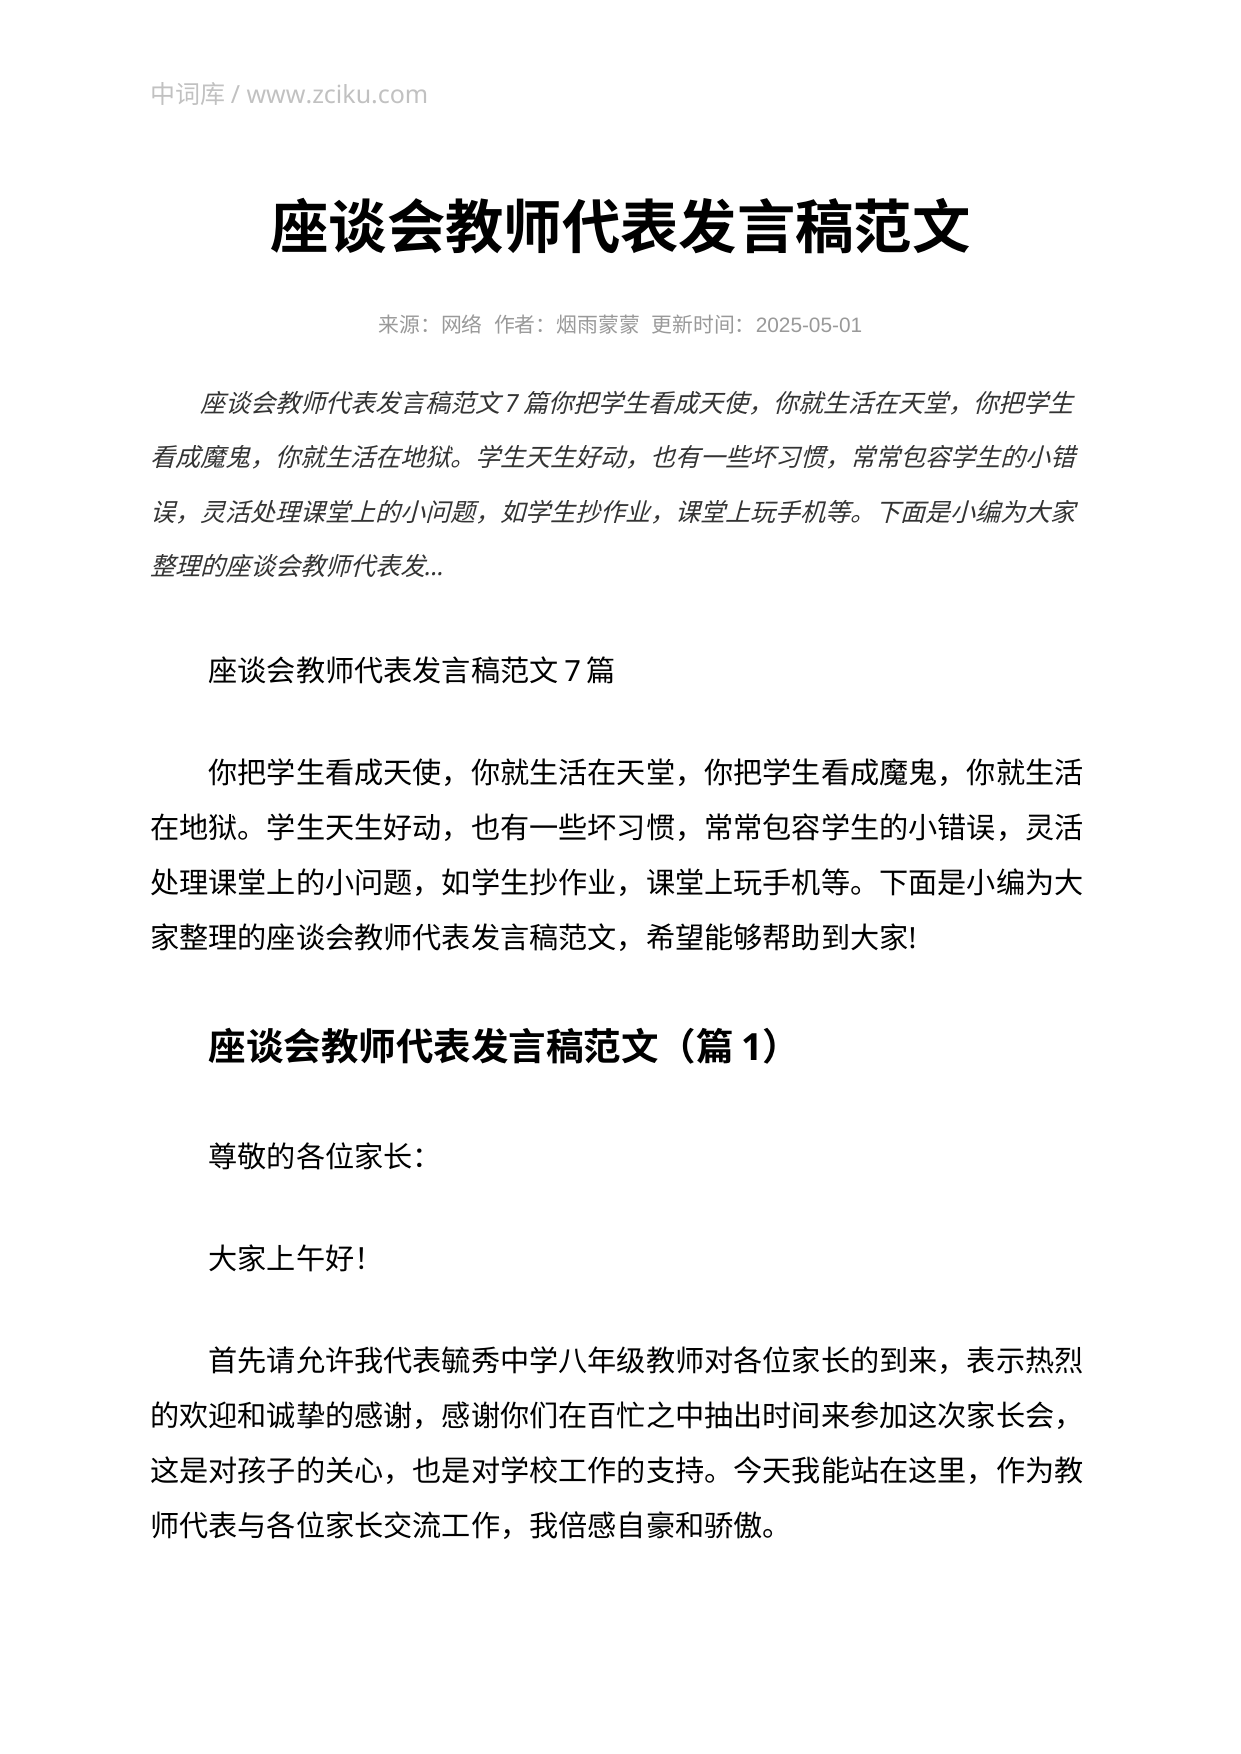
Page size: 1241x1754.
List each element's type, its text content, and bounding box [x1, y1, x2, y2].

text 座谈会教师代表发言稿范文（篇1） [150, 1016, 1090, 1071]
subtitle 座谈会教师代表发言稿范文 [150, 181, 1090, 266]
text 来源：网络 作者：烟雨蒙蒙 更新时间：2025-05-01 [150, 313, 1090, 337]
text 大家上午好！ [150, 1236, 1090, 1278]
text 你把学生看成天使，你就生活在天堂，你把学生看成魔鬼，你就生活在地狱。学生天生好动，也有一些坏习惯，常常包容学生的小错误，灵活处理课堂上的小问题，如学生抄作业，课堂上玩手机等。下面是小编为大家整理的座谈会教师代表发言稿范文，希望能够帮助到大家! [150, 750, 1090, 957]
text 座谈会教师代表发言稿范文7篇你把学生看成天使，你就生活在天堂，你把学生看成魔鬼，你就生活在地狱。学生天生好动，也有一些坏习惯，常常包容学生的小错误，灵活处理课堂上的小问题，如学生抄作业，课堂上玩手机等。下面是小编为大家整理的座谈会教师代表发... [150, 383, 1090, 583]
text 尊敬的各位家长： [150, 1134, 1090, 1176]
text 首先请允许我代表毓秀中学八年级教师对各位家长的到来，表示热烈的欢迎和诚挚的感谢，感谢你们在百忙之中抽出时间来参加这次家长会，这是对孩子的关心，也是对学校工作的支持。今天我能站在这里，作为教师代表与各位家长交流工作，我倍感自豪和骄傲。 [150, 1338, 1090, 1544]
text 座谈会教师代表发言稿范文7篇 [150, 648, 1090, 690]
